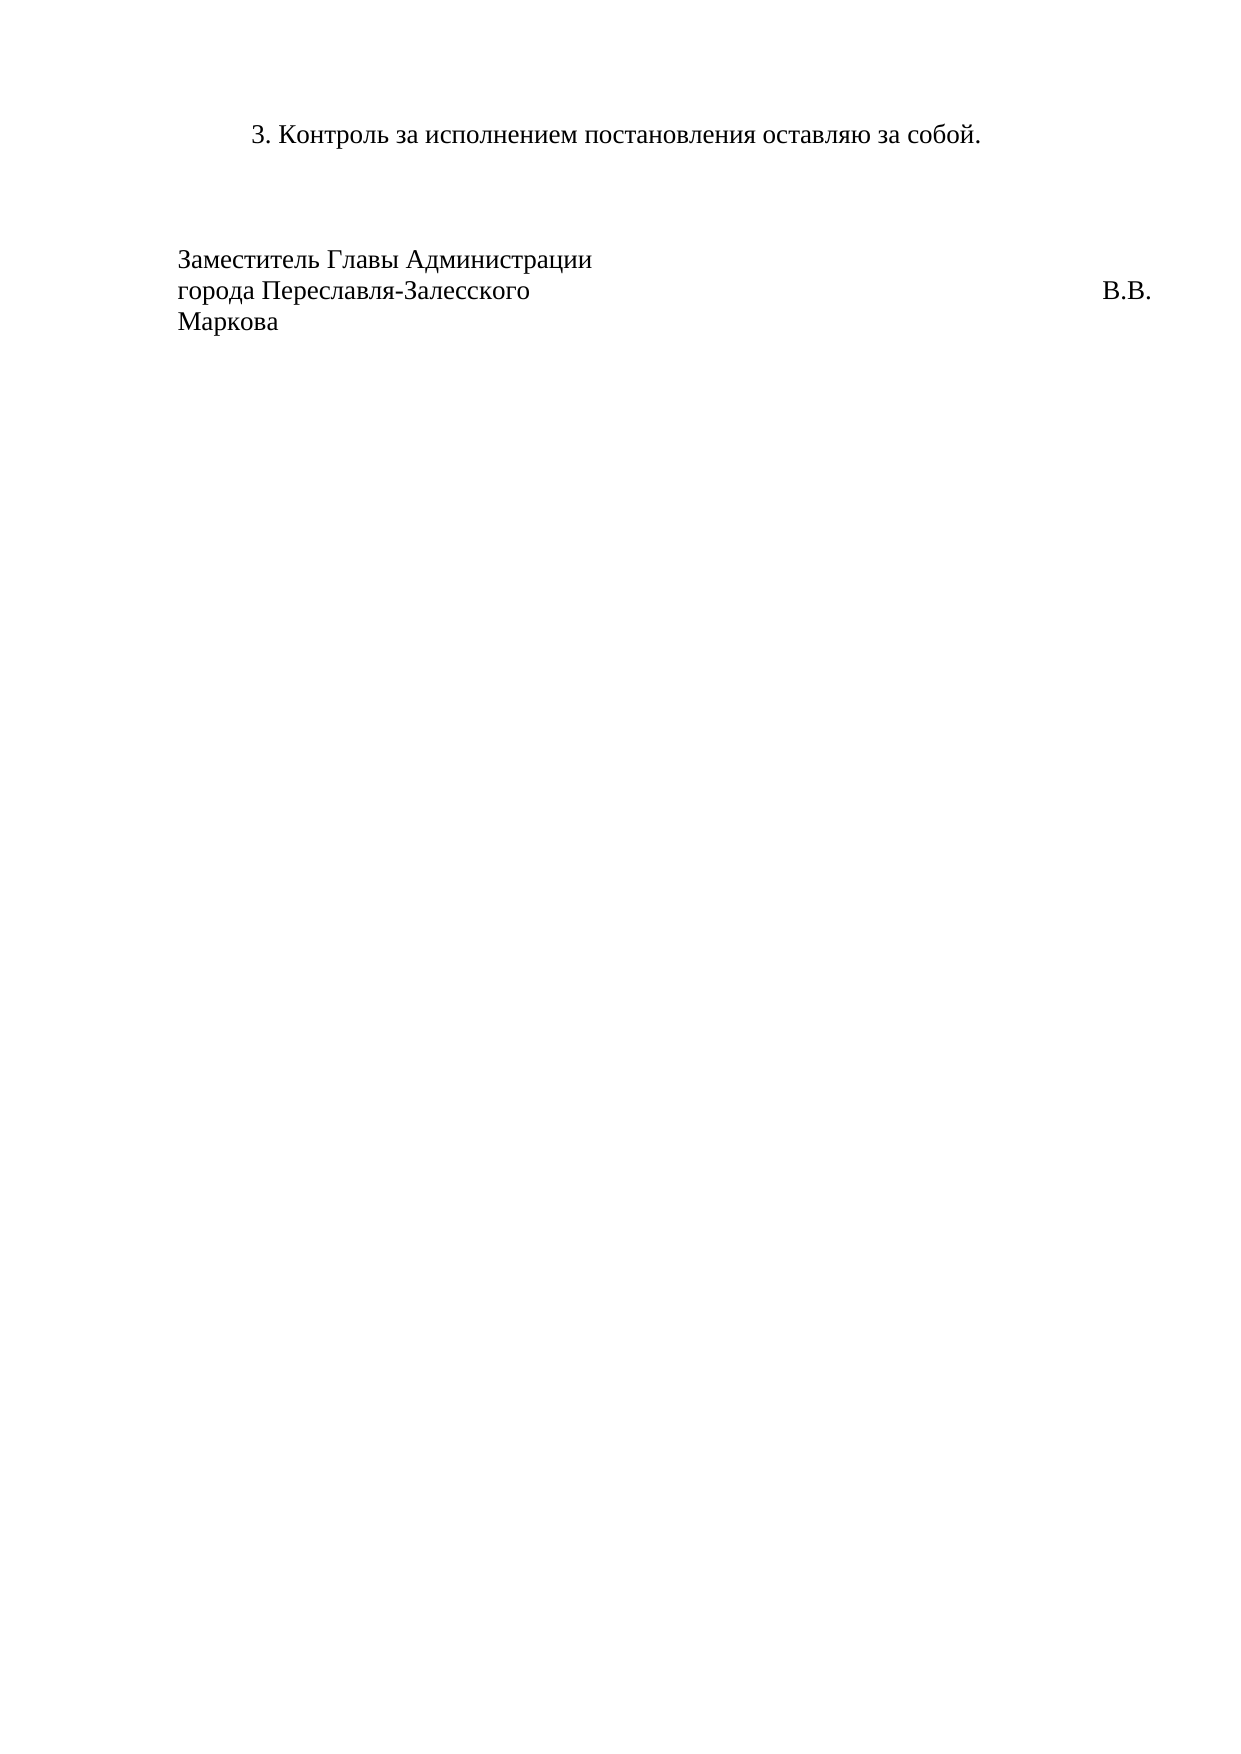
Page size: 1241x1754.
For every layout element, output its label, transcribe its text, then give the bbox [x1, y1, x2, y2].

text города Переславля-Залесского В.В. Маркова [177, 274, 1152, 336]
text 3. Контроль за исполнением постановления оставляю за собой. [177, 118, 1152, 149]
text Заместитель Главы Администрации [177, 243, 1152, 274]
